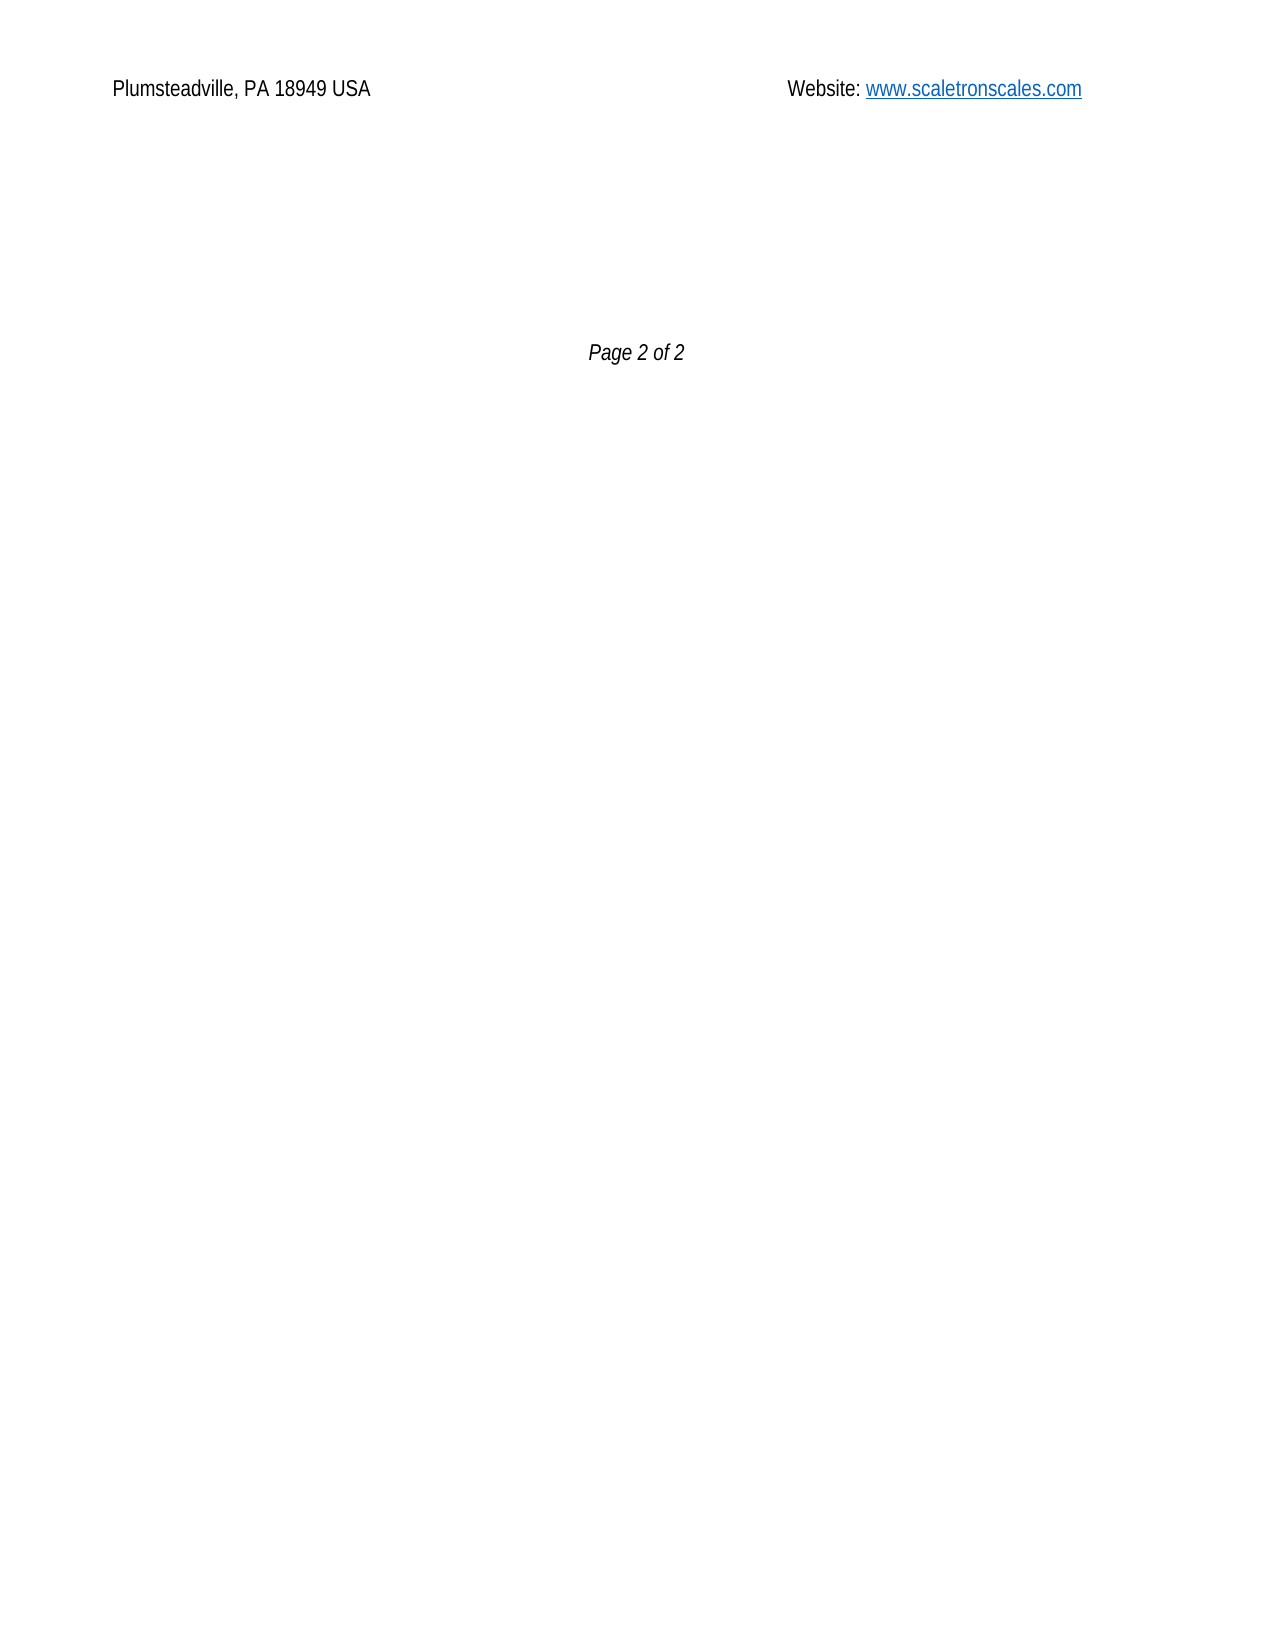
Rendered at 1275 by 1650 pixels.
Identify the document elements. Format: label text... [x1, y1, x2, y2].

text Page 2 of 2 [112, 338, 1162, 365]
text Plumsteadville, PA 18949 USA Website: www.scaletronscales.com [112, 75, 1162, 101]
